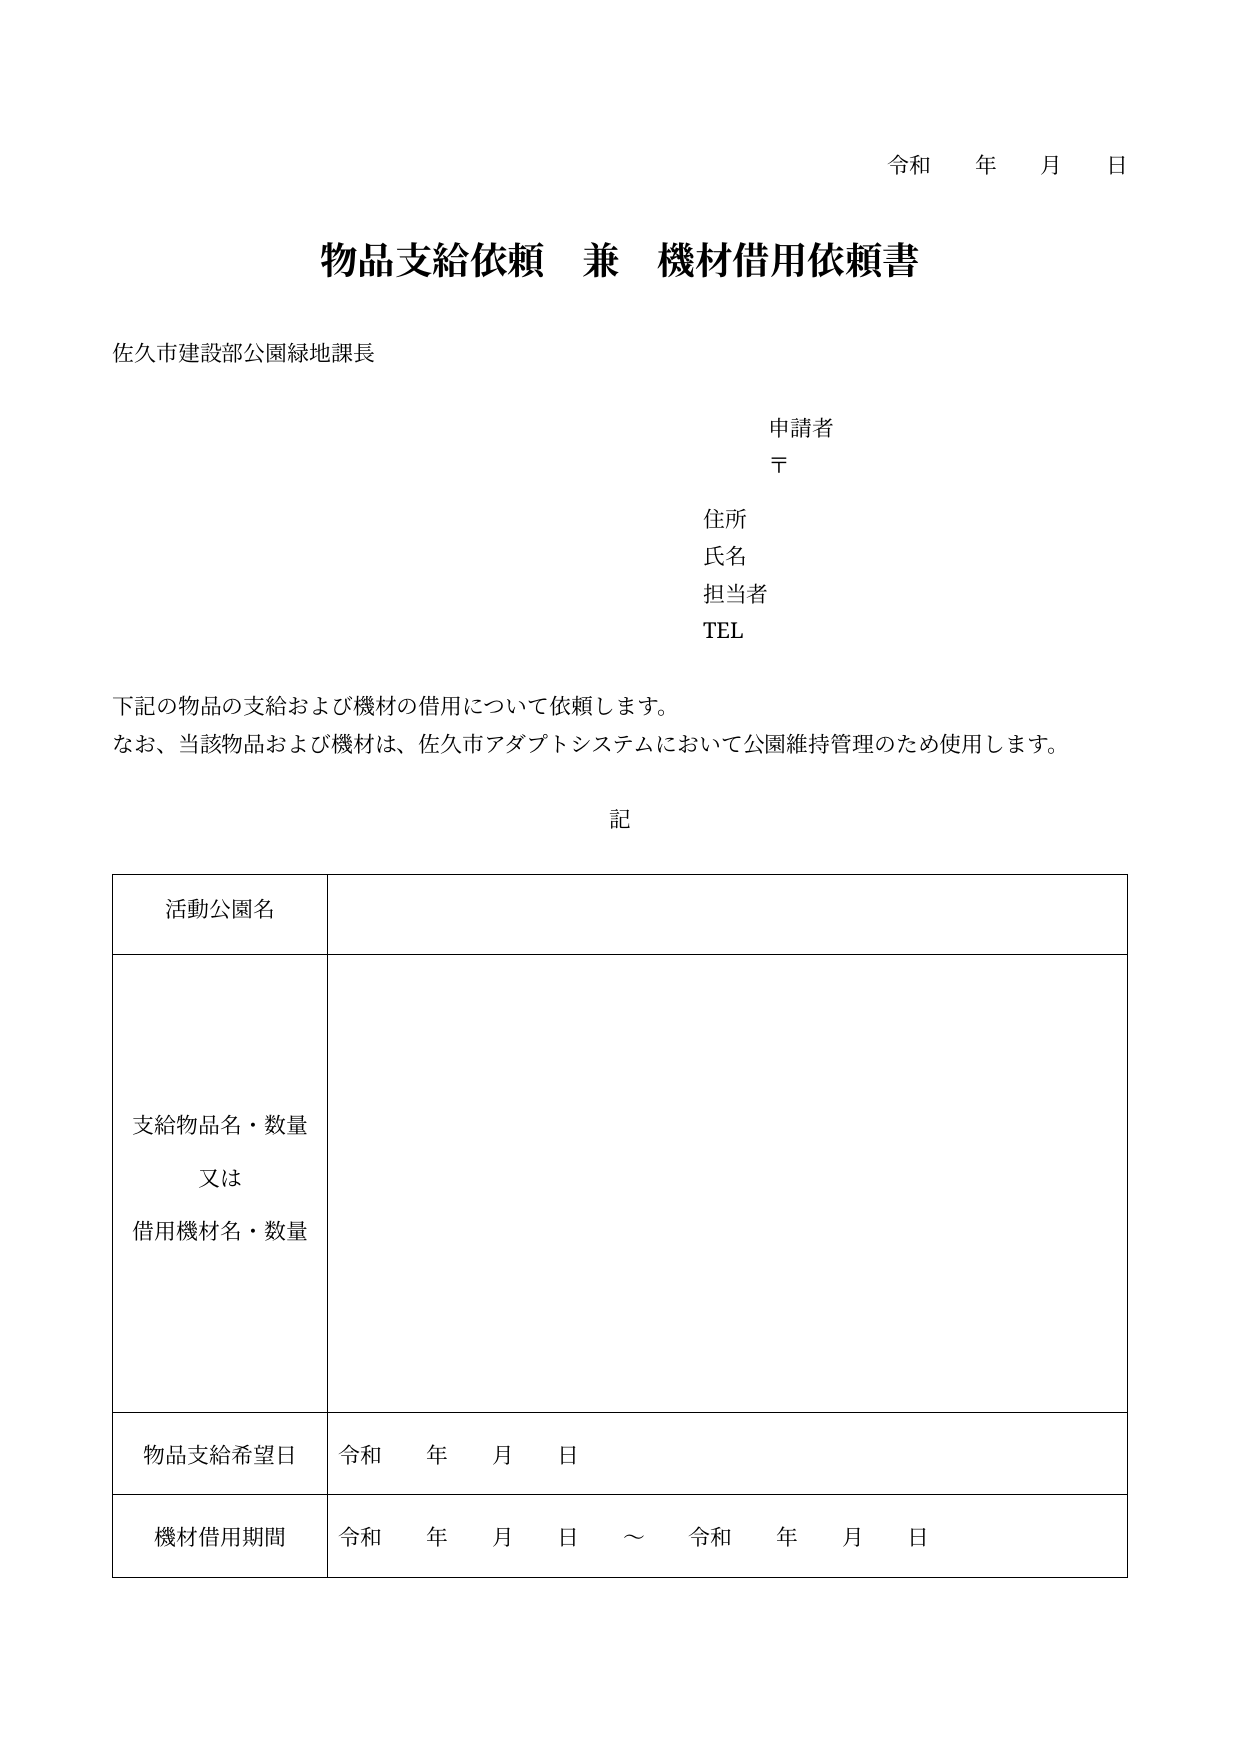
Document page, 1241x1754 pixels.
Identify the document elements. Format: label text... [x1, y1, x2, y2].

text 物品支給依頼 兼 機材借用依頼書 [112, 221, 1128, 296]
table_cell 令和 年 月 日 [328, 1413, 1127, 1494]
text 担当者 [112, 574, 1128, 611]
text 氏名 [112, 536, 1128, 574]
text 下記の物品の支給および機材の借用について依頼します。 [112, 686, 1128, 724]
text TEL [112, 611, 1128, 649]
table_cell [328, 955, 1127, 1412]
text 住所 [112, 499, 1128, 536]
text 佐久市建設部公園緑地課長 [112, 333, 1128, 371]
text 申請者 [112, 408, 1128, 446]
text 記 [112, 799, 1128, 836]
table_header [328, 875, 1127, 954]
text 〒 [112, 446, 1128, 483]
table_cell 物品支給希望日 [113, 1413, 327, 1494]
table_cell 令和 年 月 日 ～ 令和 年 月 日 [328, 1495, 1127, 1577]
text なお、当該物品および機材は、佐久市アダプトシステムにおいて公園維持管理のため使用します。 [112, 724, 1128, 761]
table_cell 機材借用期間 [113, 1495, 327, 1577]
text 令和 年 月 日 [112, 146, 1128, 183]
table_header 活動公園名 [113, 875, 327, 954]
table_cell 支給物品名・数量 又は 借用機材名・数量 [113, 955, 327, 1412]
